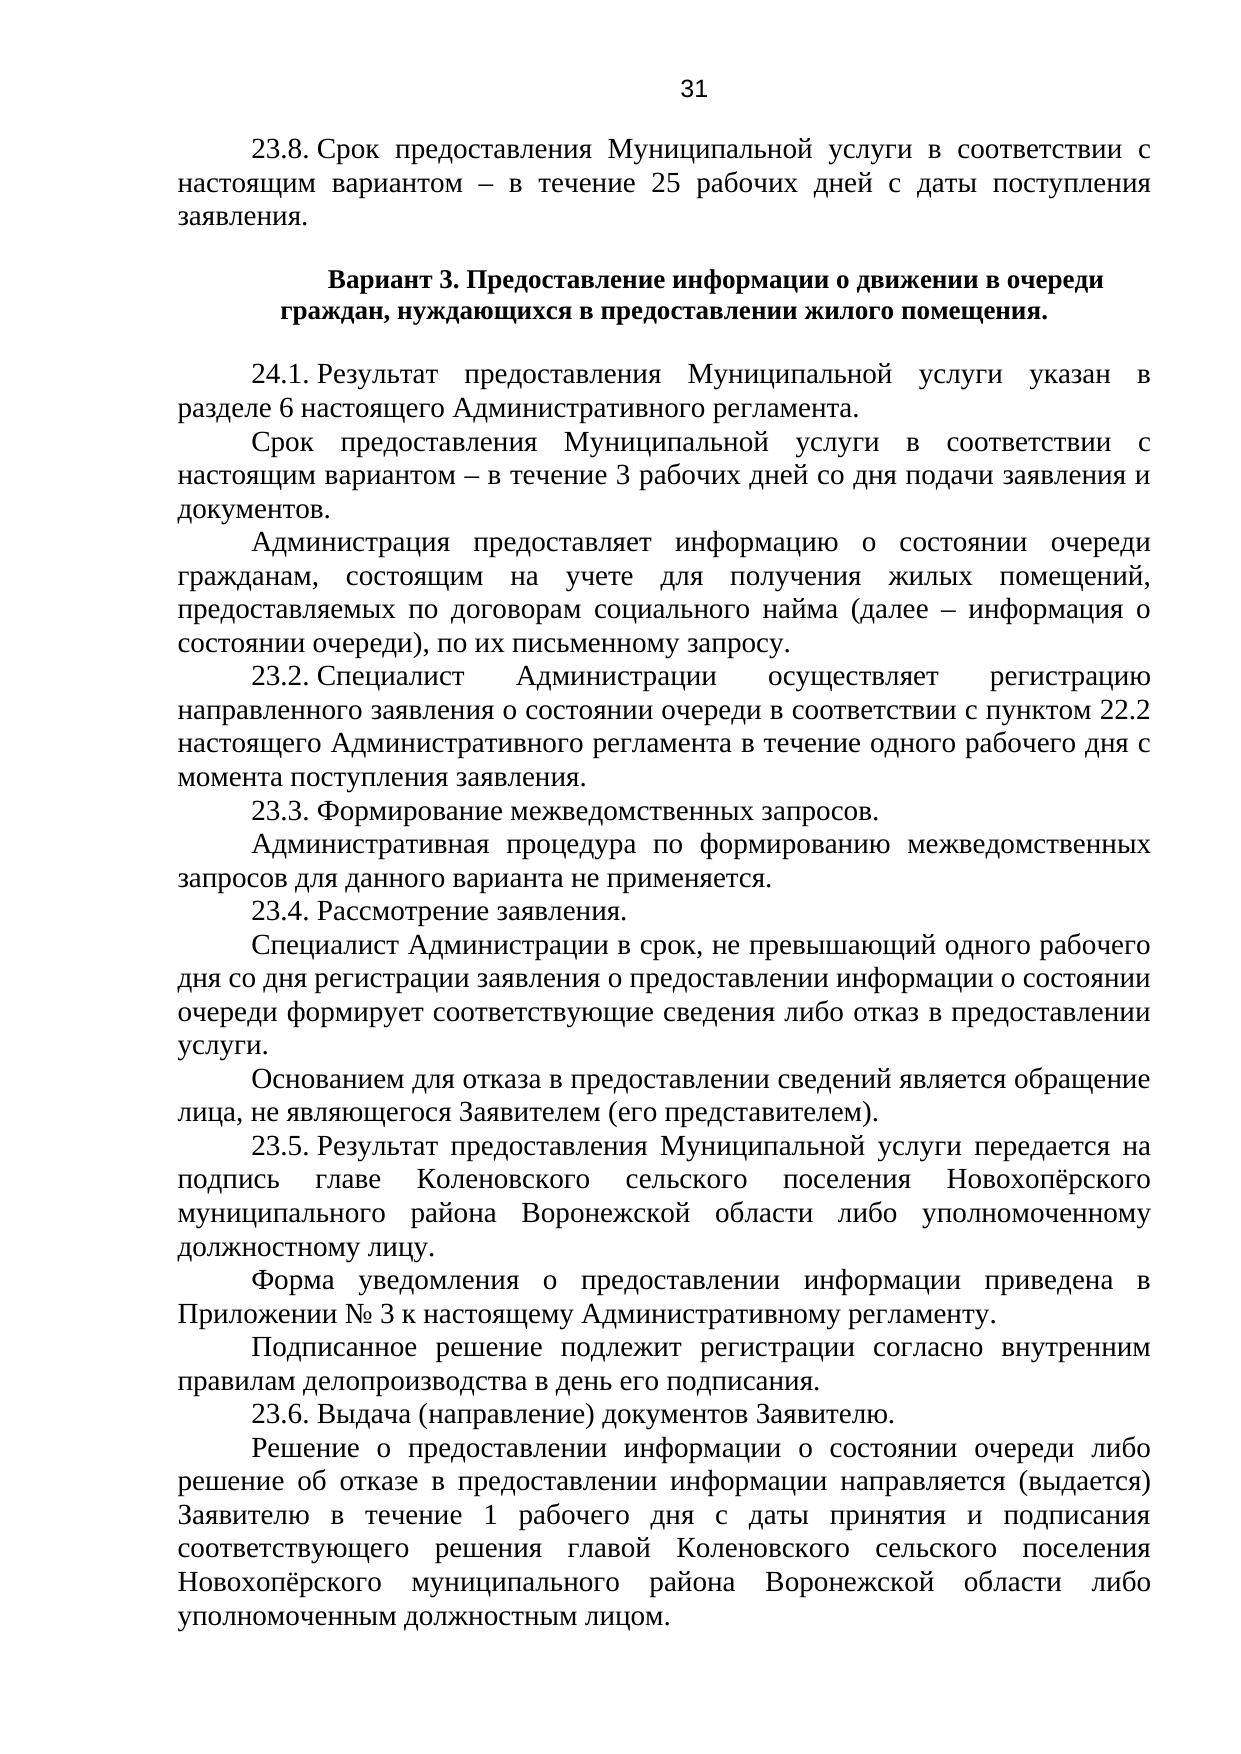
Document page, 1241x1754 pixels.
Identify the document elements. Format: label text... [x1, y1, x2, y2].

text 23.8. Срок предоставления Муниципальной услуги в соответствии с настоящим вариантом – в течение 25 рабочих дней с даты поступления заявления. [177, 131, 1152, 232]
text 24.1. Результат предоставления Муниципальной услуги указан в разделе 6 настоящего Административного регламента. [177, 357, 1152, 424]
text Срок предоставления Муниципальной услуги в соответствии с настоящим вариантом – в течение 3 рабочих дней со дня подачи заявления и документов. [177, 424, 1152, 524]
text Административная процедура по формированию межведомственных запросов для данного варианта не применяется. [177, 826, 1152, 893]
text Подписанное решение подлежит регистрации согласно внутренним правилам делопроизводства в день его подписания. [177, 1329, 1152, 1396]
text 23.6. Выдача (направление) документов Заявителю. [177, 1396, 1152, 1430]
text Вариант 3. Предоставление информации о движении в очереди граждан, нуждающихся в предоставлении жилого помещения. [177, 263, 1152, 325]
text Администрация предоставляет информацию о состоянии очереди гражданам, состоящим на учете для получения жилых помещений, предоставляемых по договорам социального найма (далее – информация о состоянии очереди), по их письменному запросу. [177, 524, 1152, 658]
text Специалист Администрации в срок, не превышающий одного рабочего дня со дня регистрации заявления о предоставлении информации о состоянии очереди формирует соответствующие сведения либо отказ в предоставлении услуги. [177, 927, 1152, 1061]
text 23.4. Рассмотрение заявления. [177, 893, 1152, 927]
text 23.2. Специалист Администрации осуществляет регистрацию направленного заявления о состоянии очереди в соответствии с пунктом 22.2 настоящего Административного регламента в течение одного рабочего дня с момента поступления заявления. [177, 658, 1152, 793]
text 23.3. Формирование межведомственных запросов. [177, 793, 1152, 826]
text Форма уведомления о предоставлении информации приведена в Приложении № 3 к настоящему Административному регламенту. [177, 1262, 1152, 1329]
text Решение о предоставлении информации о состоянии очереди либо решение об отказе в предоставлении информации направляется (выдается) Заявителю в течение 1 рабочего дня с даты принятия и подписания соответствующего решения главой Коленовского сельского поселения Новохопёрского муниципального района Воронежской области либо уполномоченным должностным лицом. [177, 1430, 1152, 1631]
text Основанием для отказа в предоставлении сведений является обращение лица, не являющегося Заявителем (его представителем). [177, 1061, 1152, 1128]
text 23.5. Результат предоставления Муниципальной услуги передается на подпись главе Коленовского сельского поселения Новохопёрского муниципального района Воронежской области либо уполномоченному должностному лицу. [177, 1128, 1152, 1262]
